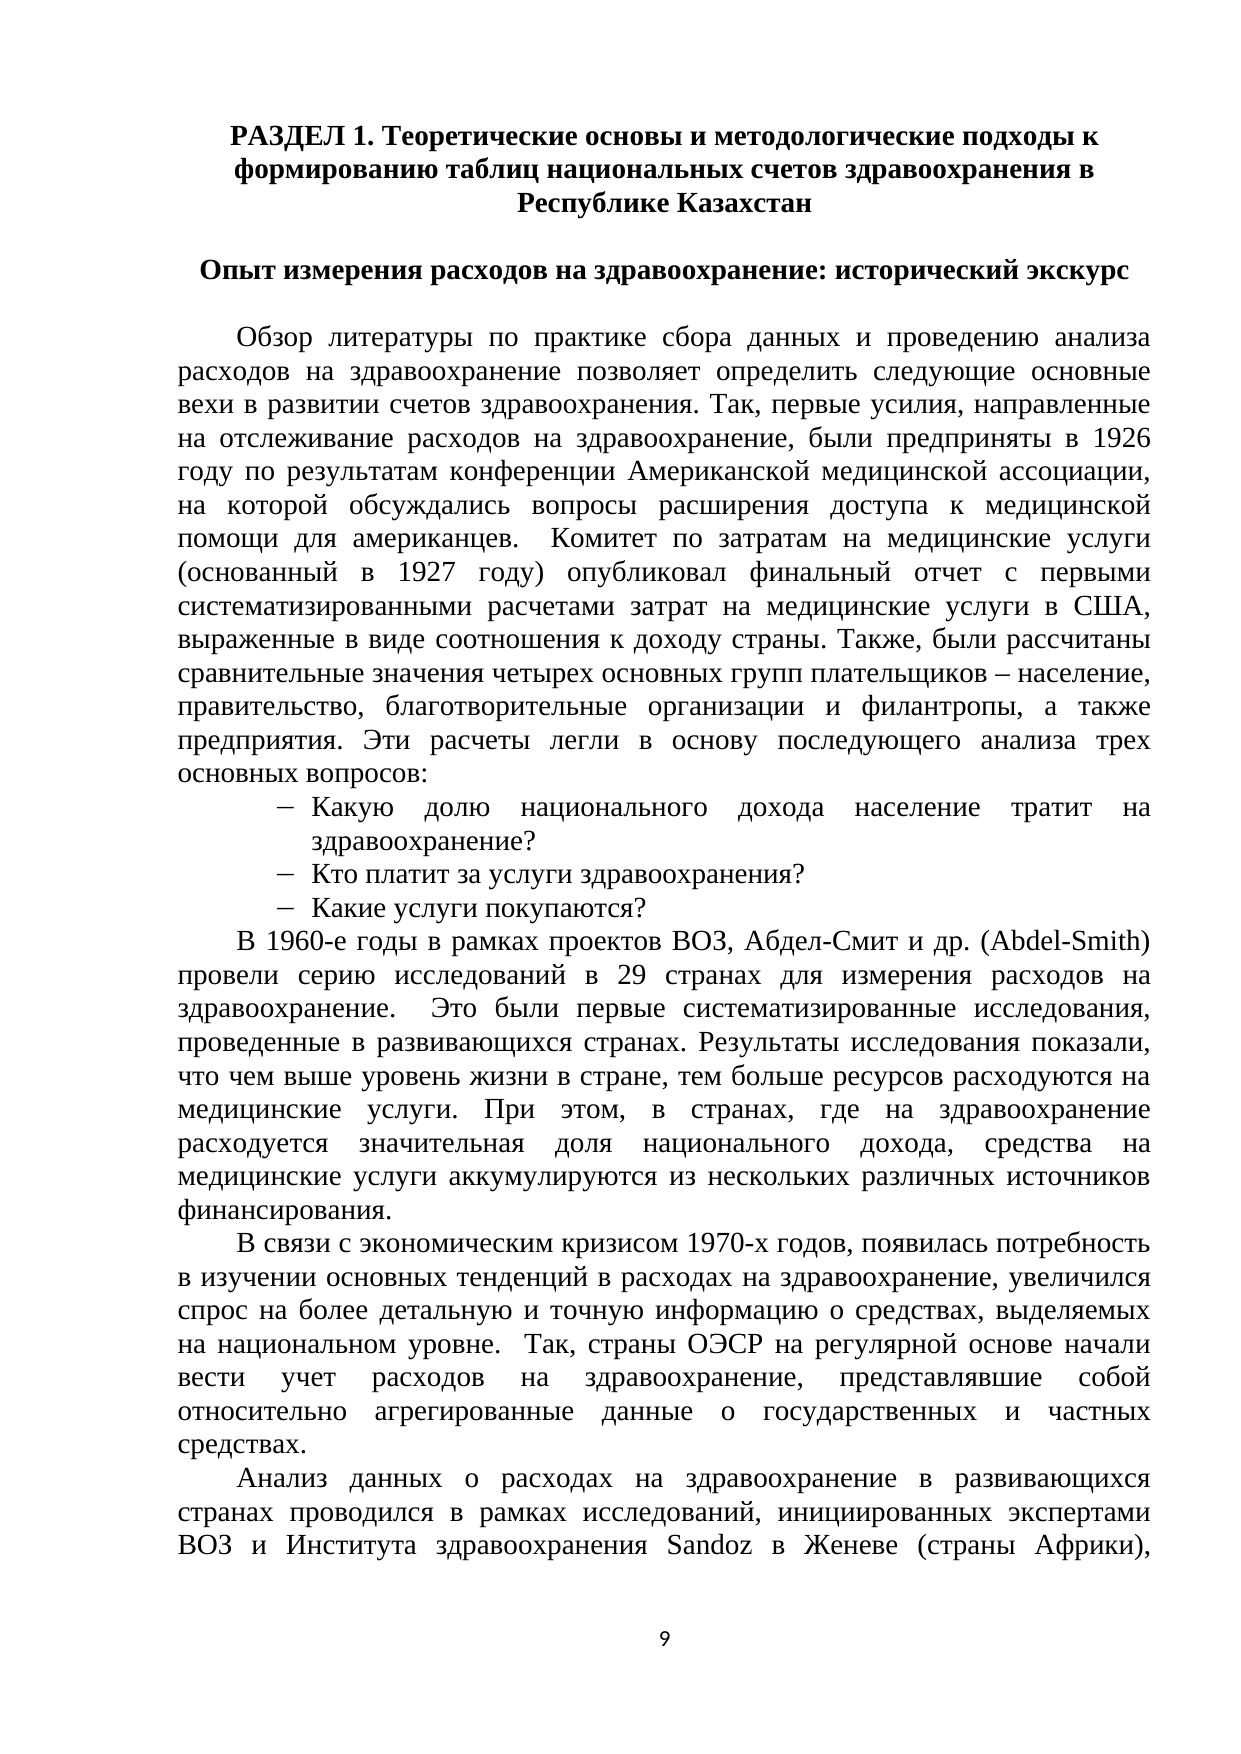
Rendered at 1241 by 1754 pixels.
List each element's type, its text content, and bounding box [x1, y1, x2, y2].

list Опыт измерения расходов на здравоохранение: исторический экскурс [177, 252, 1152, 286]
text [177, 1460, 1152, 1561]
text Обзор литературы по практике сбора данных и проведению анализа расходов на здравоохранение позволяет определить следующие основные вехи в развитии счетов здравоохранения. Так, первые усилия, направленные на отслеживание расходов на здравоохранение, были предприняты в 1926 году по результатам конференции Американской медицинской ассоциации, на которой обсуждались вопросы расширения доступа к медицинской помощи для американцев. Комитет по затратам на медицинские услуги (основанный в 1927 году) опубликовал финальный отчет с первыми систематизированными расчетами затрат на медицинские услуги в США, выраженные в виде соотношения к доходу страны. Также, были рассчитаны сравнительные значения четырех основных групп плательщиков – население, правительство, благотворительные организации и филантропы, а также предприятия. Эти расчеты легли в основу последующего анализа трех основных вопросов: [177, 319, 1152, 789]
list Какую долю национального дохода население тратит на здравоохранение? [274, 789, 1152, 856]
text В 1960-е годы в рамках проектов ВОЗ, Абдел-Смит и др. (Abdel-Smith) провели серию исследований в 29 странах для измерения расходов на здравоохранение. Это были первые систематизированные исследования, проведенные в развивающихся странах. Результаты исследования показали, что чем выше уровень жизни в стране, тем больше ресурсов расходуются на медицинские услуги. При этом, в странах, где на здравоохранение расходуется значительная доля национального дохода, средства на медицинские услуги аккумулируются из нескольких различных источников финансирования. [177, 923, 1152, 1225]
list Какие услуги покупаются? [274, 890, 1152, 923]
list Кто платит за услуги здравоохранения? [274, 856, 1152, 890]
list РАЗДЕЛ 1. Теоретические основы и методологические подходы к формированию таблиц национальных счетов здравоохранения в Республике Казахстан [177, 118, 1152, 219]
text В связи с экономическим кризисом 1970-х годов, появилась потребность в изучении основных тенденций в расходах на здравоохранение, увеличился спрос на более детальную и точную информацию о средствах, выделяемых на национальном уровне. Так, страны ОЭСР на регулярной основе начали вести учет расходов на здравоохранение, представлявшие собой относительно агрегированные данные о государственных и частных средствах. [177, 1225, 1152, 1460]
